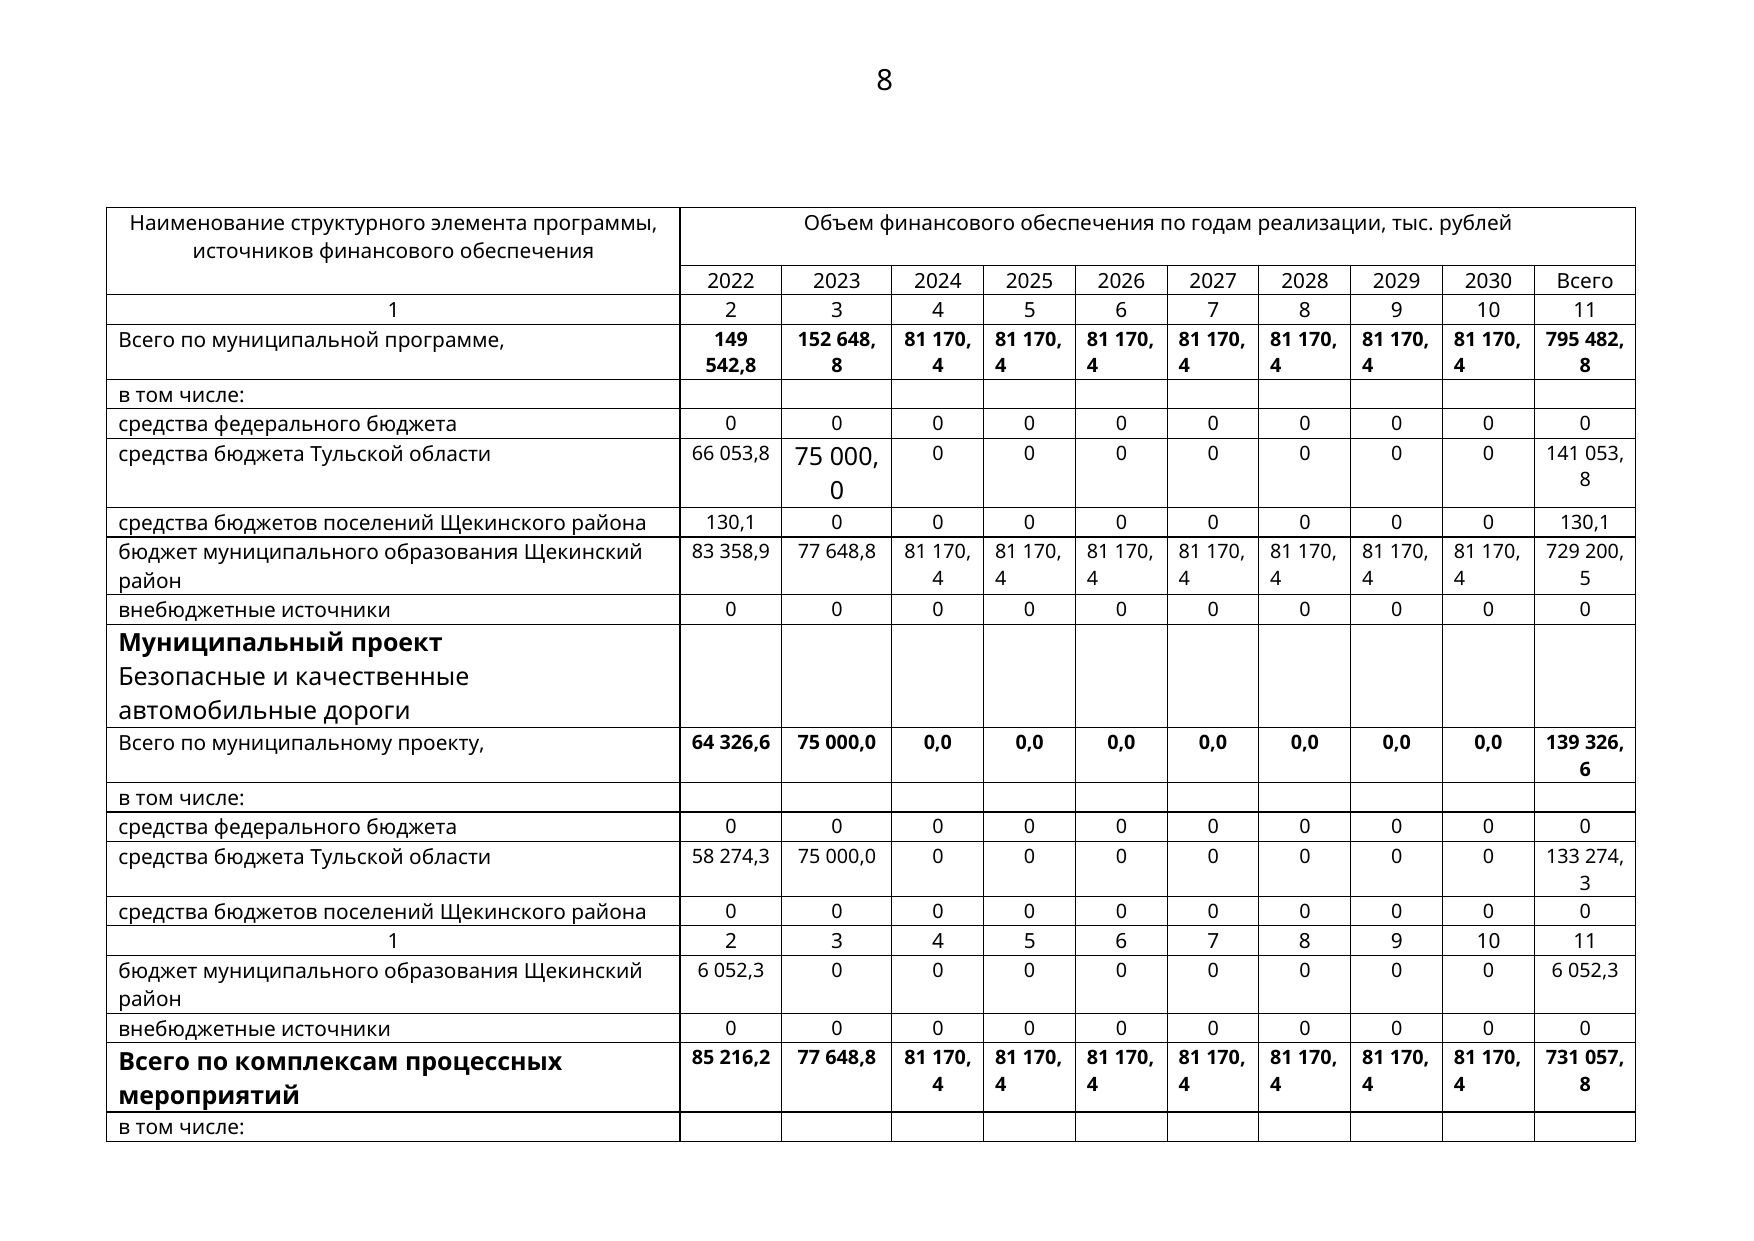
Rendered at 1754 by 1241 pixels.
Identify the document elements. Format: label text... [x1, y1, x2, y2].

table_cell 81 170,4 [1076, 325, 1167, 379]
table_cell 0 [1535, 1014, 1635, 1042]
table_cell 133 274,3 [1535, 842, 1635, 896]
table_cell 0 [782, 813, 891, 841]
table_cell 0 [1168, 897, 1258, 925]
table_cell средства федерального бюджета [107, 813, 679, 841]
table_cell 0 [1076, 439, 1167, 507]
table_cell 0 [1351, 897, 1442, 925]
table_cell 0 [984, 1014, 1075, 1042]
table_cell [1076, 783, 1167, 811]
table_cell 5 [984, 926, 1075, 955]
table_cell 0 [984, 813, 1075, 841]
table_cell 0 [984, 956, 1075, 1013]
table_cell 0,0 [984, 728, 1075, 782]
table_cell 149 542,8 [681, 325, 781, 379]
table_cell 66 053,8 [681, 439, 781, 507]
table_cell 0,0 [1168, 728, 1258, 782]
table_cell 81 170,4 [984, 538, 1075, 594]
table_cell 83 358,9 [681, 538, 781, 594]
table_cell [1351, 380, 1442, 408]
table_cell [892, 380, 983, 408]
table_cell 0 [892, 439, 983, 507]
table_cell 0 [984, 595, 1075, 624]
table_cell 9 [1351, 926, 1442, 955]
table_cell 81 170,4 [1168, 325, 1258, 379]
table_cell 1 [107, 926, 679, 955]
table_cell [1443, 1113, 1534, 1141]
table_cell 6 [1076, 295, 1167, 324]
table_cell 0 [892, 1014, 983, 1042]
table_cell [1259, 1113, 1350, 1141]
table_cell 0 [1076, 813, 1167, 841]
table_cell 0,0 [892, 728, 983, 782]
table_cell 81 170,4 [1076, 538, 1167, 594]
table_cell 0 [1535, 595, 1635, 624]
table_cell [681, 380, 781, 408]
table_cell 0 [681, 409, 781, 438]
table_cell 81 170,4 [892, 1043, 983, 1111]
table_cell [892, 625, 983, 727]
table_cell [782, 380, 891, 408]
table_cell 0 [1168, 595, 1258, 624]
table_cell средства бюджета Тульской области [107, 842, 679, 896]
table_cell 0 [1259, 956, 1350, 1013]
table_cell 0 [1351, 1014, 1442, 1042]
table_cell [1168, 380, 1258, 408]
table_cell 0 [1168, 1014, 1258, 1042]
table_cell 2027 [1168, 266, 1258, 294]
table_cell 0 [1259, 897, 1350, 925]
table_cell 6 052,3 [681, 956, 781, 1013]
table_cell 0 [984, 842, 1075, 896]
table_cell [782, 625, 891, 727]
table_cell 75 000,0 [782, 842, 891, 896]
table_cell 0,0 [1076, 728, 1167, 782]
table_cell 0 [1259, 813, 1350, 841]
table_cell 0 [1351, 508, 1442, 536]
table_cell [1535, 625, 1635, 727]
table_cell 0 [1351, 813, 1442, 841]
table_cell Муниципальный проект Безопасные и качественные автомобильные дороги [107, 625, 679, 727]
table_cell 81 170,4 [1259, 538, 1350, 594]
table_cell 0 [782, 897, 891, 925]
table_cell 0 [1259, 1014, 1350, 1042]
table_cell [984, 625, 1075, 727]
table_cell 0 [1076, 1014, 1167, 1042]
table_cell 731 057,8 [1535, 1043, 1635, 1111]
table_cell 139 326,6 [1535, 728, 1635, 782]
table_cell в том числе: [107, 783, 679, 811]
table_cell 0 [1168, 813, 1258, 841]
table_cell 0 [782, 1014, 891, 1042]
table_cell [1076, 625, 1167, 727]
table_cell [1259, 783, 1350, 811]
table_cell [681, 625, 781, 727]
table_cell [1443, 380, 1534, 408]
table_cell 0,0 [1443, 728, 1534, 782]
table_cell 10 [1443, 295, 1534, 324]
table_cell 2022 [681, 266, 781, 294]
table_cell 0,0 [1351, 728, 1442, 782]
table_cell 0 [1443, 595, 1534, 624]
table_cell бюджет муниципального образования Щекинский район [107, 956, 679, 1013]
table_cell 0 [782, 956, 891, 1013]
table_cell [1259, 625, 1350, 727]
table_cell 0 [1443, 1014, 1534, 1042]
table_cell внебюджетные источники [107, 595, 679, 624]
table_cell 0 [1259, 409, 1350, 438]
table_cell средства федерального бюджета [107, 409, 679, 438]
table_cell 0 [892, 956, 983, 1013]
table_cell 9 [1351, 295, 1442, 324]
table_cell 2024 [892, 266, 983, 294]
table_cell 0 [1076, 409, 1167, 438]
table_cell 81 170,4 [984, 325, 1075, 379]
table_cell 0 [1076, 508, 1167, 536]
table_cell [1168, 1113, 1258, 1141]
table_cell 0 [1535, 813, 1635, 841]
table_cell 7 [1168, 295, 1258, 324]
table_cell 2026 [1076, 266, 1167, 294]
table_cell 0 [1076, 595, 1167, 624]
table_cell 81 170,4 [1259, 1043, 1350, 1111]
table_cell 6 052,3 [1535, 956, 1635, 1013]
table_cell [892, 1113, 983, 1141]
table_cell 0 [1076, 842, 1167, 896]
table_cell внебюджетные источники [107, 1014, 679, 1042]
table_cell 0 [892, 897, 983, 925]
table_cell 0 [984, 508, 1075, 536]
table_cell бюджет муниципального образования Щекинский район [107, 538, 679, 594]
table_cell 2025 [984, 266, 1075, 294]
table_cell 0 [782, 409, 891, 438]
table_cell 3 [782, 295, 891, 324]
table_cell [1076, 380, 1167, 408]
table_cell [1535, 1113, 1635, 1141]
table_cell 0 [681, 897, 781, 925]
table_cell 81 170,4 [1168, 538, 1258, 594]
table_cell [1351, 1113, 1442, 1141]
table_cell 0 [1443, 897, 1534, 925]
table_cell [1443, 783, 1534, 811]
table_cell 0 [1351, 842, 1442, 896]
table_cell 1 [107, 295, 679, 324]
table_cell 0 [1259, 439, 1350, 507]
table_cell 0 [1076, 897, 1167, 925]
table_cell 795 482,8 [1535, 325, 1635, 379]
table_cell [681, 783, 781, 811]
table_cell 2 [681, 926, 781, 955]
table_cell 77 648,8 [782, 1043, 891, 1111]
table_cell [1535, 380, 1635, 408]
table_cell 81 170,4 [1076, 1043, 1167, 1111]
table_cell 10 [1443, 926, 1534, 955]
table_cell 130,1 [1535, 508, 1635, 536]
table_cell 0 [1535, 897, 1635, 925]
table_cell 0 [1168, 409, 1258, 438]
table_cell 77 648,8 [782, 538, 891, 594]
table_cell 85 216,2 [681, 1043, 781, 1111]
table_cell 0 [782, 595, 891, 624]
table_cell 0 [1076, 956, 1167, 1013]
table_cell [1076, 1113, 1167, 1141]
table_cell 0 [1443, 956, 1534, 1013]
table_cell 0 [892, 595, 983, 624]
table_cell 0 [1168, 508, 1258, 536]
table_cell 4 [892, 295, 983, 324]
table_cell 0 [892, 813, 983, 841]
table_cell 81 170,4 [892, 538, 983, 594]
table_cell 81 170,4 [1168, 1043, 1258, 1111]
table_cell 0 [1259, 508, 1350, 536]
table_cell [1259, 380, 1350, 408]
table_cell [1443, 625, 1534, 727]
table_cell Всего [1535, 266, 1635, 294]
table_header Объем финансового обеспечения по годам реализации, тыс. рублей [681, 208, 1635, 265]
table_cell Всего по муниципальной программе, [107, 325, 679, 379]
table_cell 141 053,8 [1535, 439, 1635, 507]
table_cell Всего по комплексам процессных мероприятий [107, 1043, 679, 1111]
table_cell 0 [1168, 842, 1258, 896]
table_cell 729 200,5 [1535, 538, 1635, 594]
table_cell 0 [1443, 508, 1534, 536]
table_cell 58 274,3 [681, 842, 781, 896]
table_cell 81 170,4 [1443, 1043, 1534, 1111]
table_cell [984, 783, 1075, 811]
table_cell 0 [681, 1014, 781, 1042]
table_cell в том числе: [107, 1113, 679, 1141]
table_cell 0 [1443, 813, 1534, 841]
table_cell 130,1 [681, 508, 781, 536]
table_cell 0 [1351, 956, 1442, 1013]
table_cell в том числе: [107, 380, 679, 408]
table_cell Всего по муниципальному проекту, [107, 728, 679, 782]
table_cell 0 [1443, 409, 1534, 438]
table_cell 81 170,4 [1259, 325, 1350, 379]
table_cell [1351, 625, 1442, 727]
table_cell 2028 [1259, 266, 1350, 294]
table_cell 81 170,4 [892, 325, 983, 379]
table_cell 0 [984, 409, 1075, 438]
table_cell [1168, 625, 1258, 727]
table_cell [892, 783, 983, 811]
table_cell 8 [1259, 295, 1350, 324]
table_cell 75 000,0 [782, 439, 891, 507]
table_cell [782, 1113, 891, 1141]
table_cell 0 [1443, 439, 1534, 507]
table_cell 0 [1259, 595, 1350, 624]
table_cell средства бюджетов поселений Щекинского района [107, 508, 679, 536]
table_cell 6 [1076, 926, 1167, 955]
table_cell 0 [681, 595, 781, 624]
table_cell 0 [1351, 439, 1442, 507]
table_cell [1535, 783, 1635, 811]
table_cell 0 [1443, 842, 1534, 896]
table_cell 0,0 [1259, 728, 1350, 782]
table_cell 0 [892, 508, 983, 536]
table_cell 81 170,4 [1351, 1043, 1442, 1111]
table_cell 0 [984, 897, 1075, 925]
table_cell [681, 1113, 781, 1141]
table_cell 75 000,0 [782, 728, 891, 782]
table_cell 81 170,4 [1443, 538, 1534, 594]
table_cell 0 [1351, 409, 1442, 438]
table_cell 2029 [1351, 266, 1442, 294]
table_cell средства бюджета Тульской области [107, 439, 679, 507]
table_cell 0 [892, 409, 983, 438]
table_cell 5 [984, 295, 1075, 324]
table_cell 81 170,4 [1443, 325, 1534, 379]
table_cell [984, 380, 1075, 408]
table_cell 3 [782, 926, 891, 955]
table_cell [984, 1113, 1075, 1141]
table_cell 7 [1168, 926, 1258, 955]
table_cell 2023 [782, 266, 891, 294]
table_cell 0 [984, 439, 1075, 507]
table_cell 0 [892, 842, 983, 896]
table_cell 2030 [1443, 266, 1534, 294]
table_cell [1351, 783, 1442, 811]
table_cell 81 170,4 [1351, 325, 1442, 379]
table_cell 152 648,8 [782, 325, 891, 379]
table_cell 81 170,4 [984, 1043, 1075, 1111]
table_cell [782, 783, 891, 811]
table_cell 0 [1259, 842, 1350, 896]
table_cell [1168, 783, 1258, 811]
table_cell 2 [681, 295, 781, 324]
table_cell 0 [681, 813, 781, 841]
table_cell 0 [1351, 595, 1442, 624]
table_header Наименование структурного элемента программы, источников финансового обеспечения [107, 208, 679, 294]
table_cell 0 [1168, 439, 1258, 507]
table_cell 81 170,4 [1351, 538, 1442, 594]
table_cell средства бюджетов поселений Щекинского района [107, 897, 679, 925]
table_cell 11 [1535, 295, 1635, 324]
table_cell 0 [1168, 956, 1258, 1013]
table_cell 64 326,6 [681, 728, 781, 782]
table_cell 11 [1535, 926, 1635, 955]
table_cell 4 [892, 926, 983, 955]
table_cell 8 [1259, 926, 1350, 955]
table_cell 0 [782, 508, 891, 536]
table_cell 0 [1535, 409, 1635, 438]
